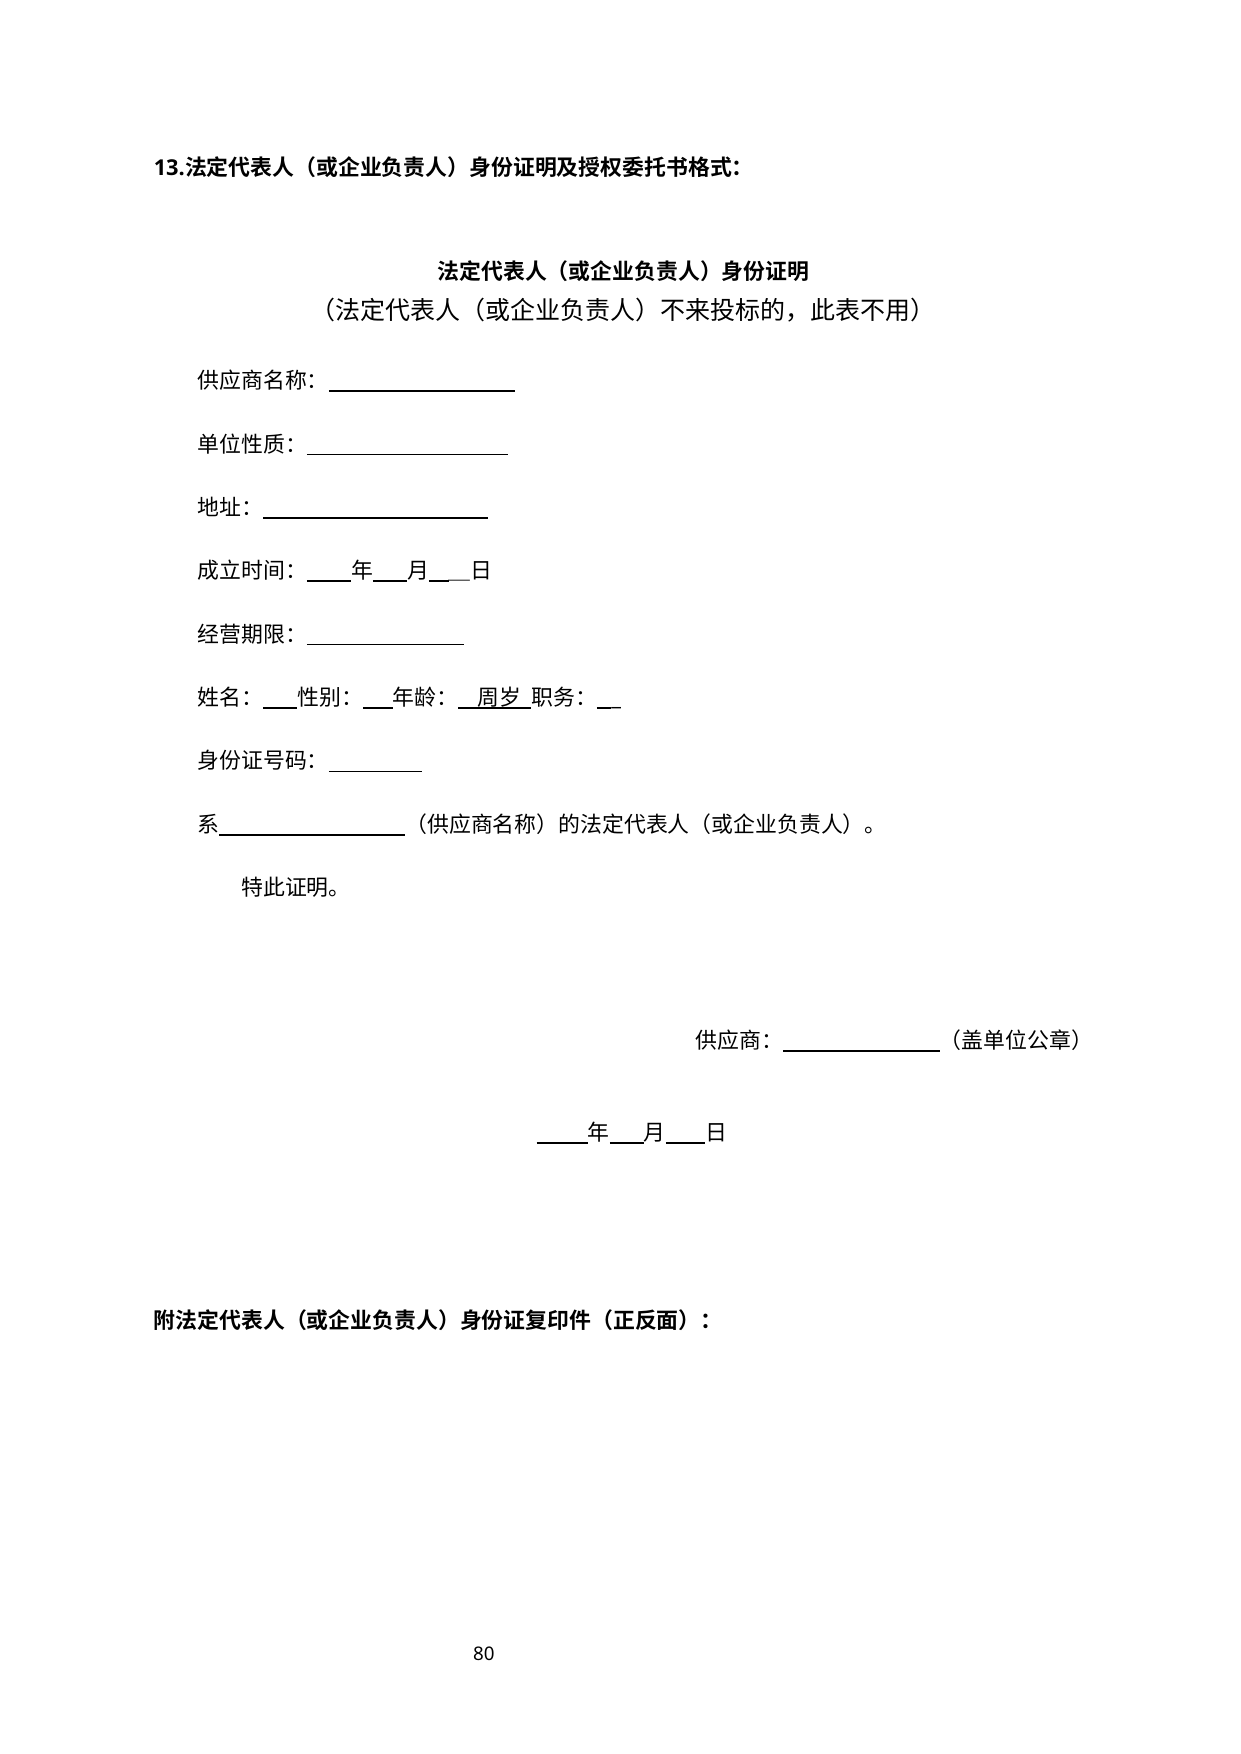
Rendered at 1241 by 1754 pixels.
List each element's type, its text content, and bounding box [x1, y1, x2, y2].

text 特此证明。 [153, 870, 1093, 902]
text 法定代表人（或企业负责人）身份证明 [153, 254, 1093, 286]
text 单位性质： [153, 427, 1093, 458]
text 经营期限： [153, 617, 1093, 648]
text 系 （供应商名称）的法定代表人（或企业负责人）。 [153, 807, 1093, 838]
text 附法定代表人（或企业负责人）身份证复印件（正反面）： [153, 1303, 1093, 1334]
text 供应商名称： [153, 363, 1093, 395]
text 年 月 日 [153, 1115, 1093, 1147]
text 地址： [153, 490, 1093, 522]
text 身份证号码： [153, 743, 1093, 775]
text 姓名： 性别： 年龄： 周岁 职务： _ [153, 680, 1093, 712]
text （法定代表人（或企业负责人）不来投标的，此表不用） [153, 291, 1093, 327]
text 供应商： （盖单位公章） [153, 1023, 1093, 1054]
text 13.法定代表人（或企业负责人）身份证明及授权委托书格式： [153, 150, 1093, 182]
text 成立时间： 年 月 ＿日 [153, 553, 1093, 585]
